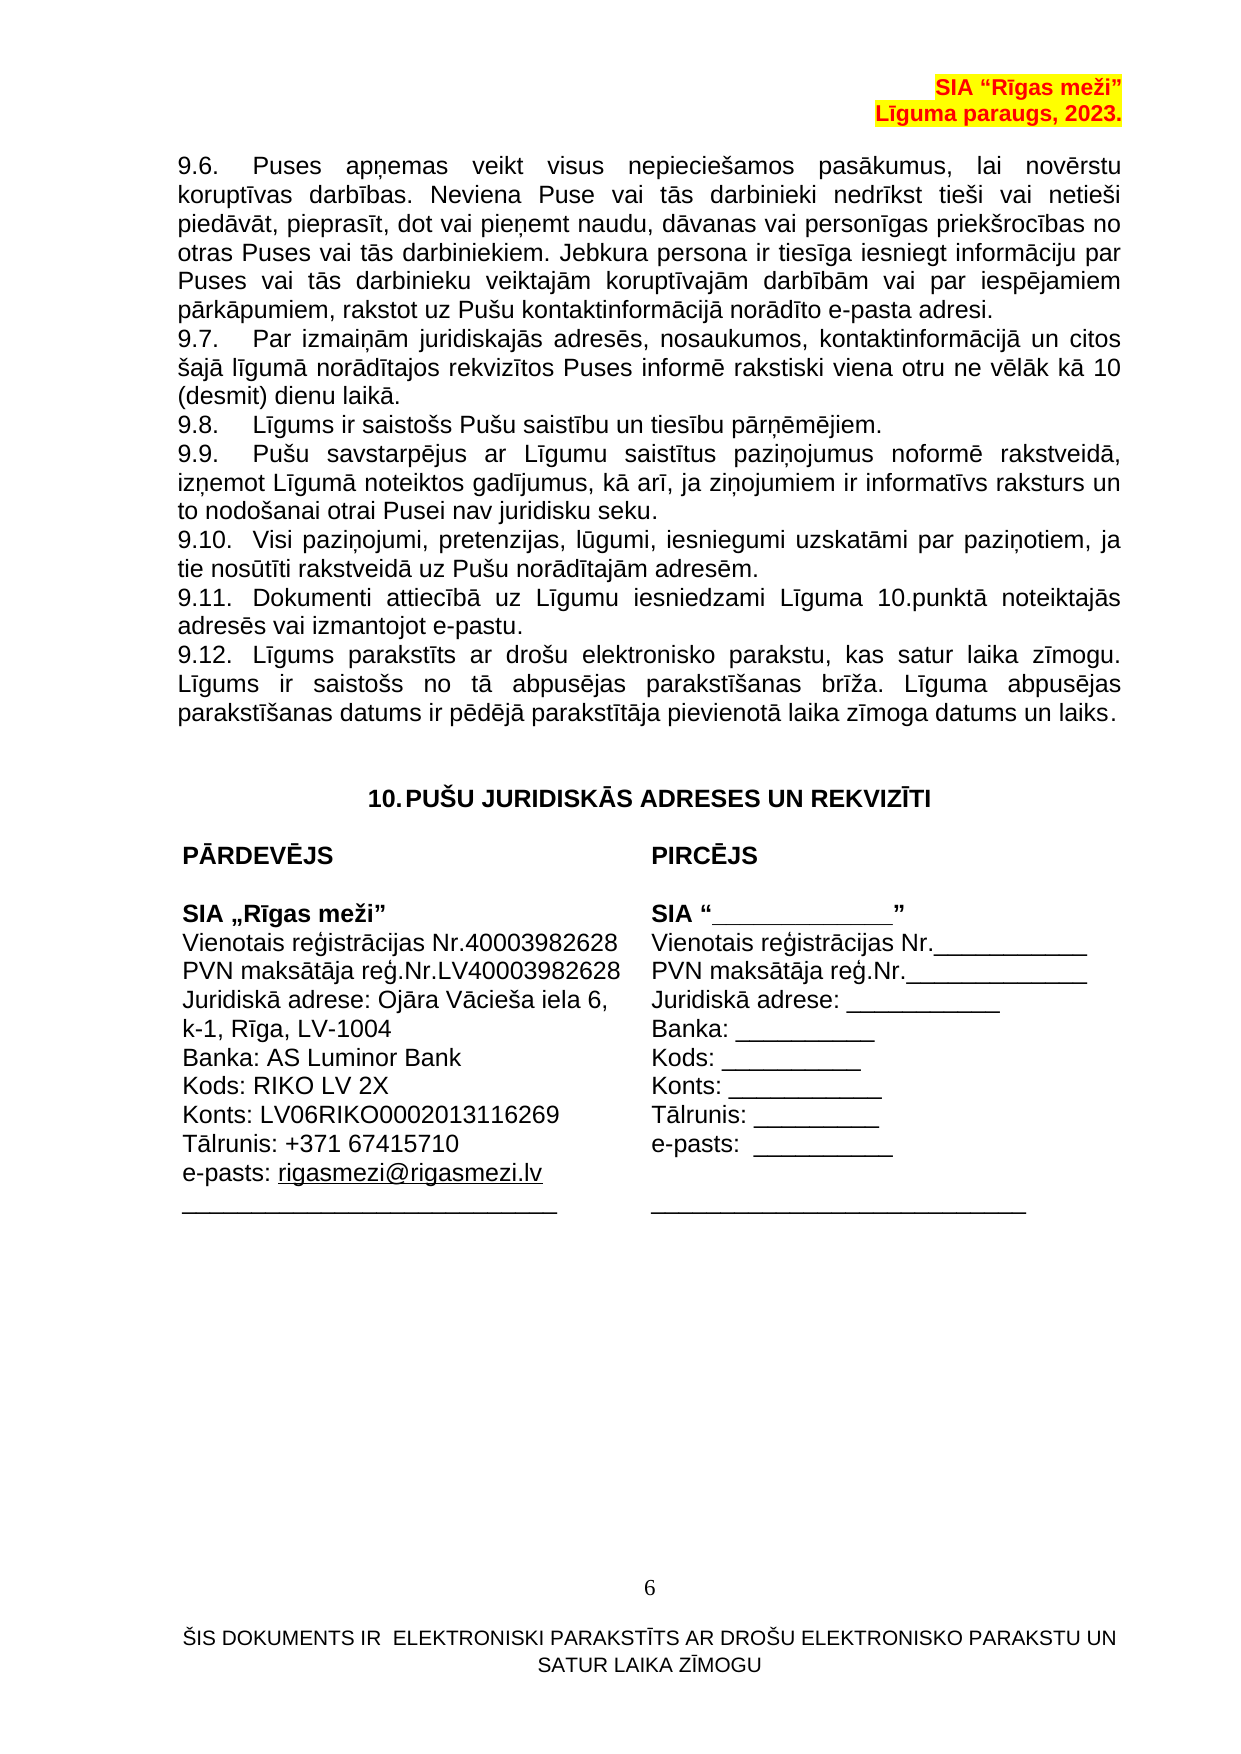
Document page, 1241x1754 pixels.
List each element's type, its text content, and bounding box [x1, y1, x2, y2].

table_cell SIA “_____________” Vienotais reģistrācijas Nr.___________ PVN maksātāja reģ.Nr._____________ Juridiskā adrese: ___________ Banka: __________ Kods: __________ Konts: ___________ Tālrunis: _________ e-pasts: __________ [640, 899, 1129, 1186]
table_cell ___________________________ [640, 1186, 1129, 1303]
list Par izmaiņām juridiskajās adresēs, nosaukumos, kontaktinformācijā un citos šajā līgumā norādītajos rekvizītos Puses informē rakstiski viena otru ne vēlāk kā 10 (desmit) dienu laikā. [177, 324, 1122, 410]
table_cell SIA „Rīgas meži” Vienotais reģistrācijas Nr.40003982628 PVN maksātāja reģ.Nr.LV40003982628 Juridiskā adrese: Ojāra Vācieša iela 6, k-1, Rīga, LV-1004 Banka: AS Luminor Bank Kods: RIKO LV 2X Konts: LV06RIKO0002013116269 Tālrunis: +371 67415710 e-pasts: rigasmezi@rigasmezi.lv [171, 899, 640, 1186]
table_cell ___________________________ [171, 1186, 640, 1303]
list PUŠU JURIDISKĀS ADRESES UN REKVIZĪTI [177, 784, 1122, 812]
list Visi paziņojumi, pretenzijas, lūgumi, iesniegumi uzskatāmi par paziņotiem, ja tie nosūtīti rakstveidā uz Pušu norādītajām adresēm. [177, 525, 1122, 582]
list Puses apņemas veikt visus nepieciešamos pasākumus, lai novērstu koruptīvas darbības. Neviena Puse vai tās darbinieki nedrīkst tieši vai netieši piedāvāt, pieprasīt, dot vai pieņemt naudu, dāvanas vai personīgas priekšrocības no otras Puses vai tās darbiniekiem. Jebkura persona ir tiesīga iesniegt informāciju par Puses vai tās darbinieku veiktajām koruptīvajām darbībām vai par iespējamiem pārkāpumiem, rakstot uz Pušu kontaktinformācijā norādīto e-pasta adresi. [177, 151, 1122, 324]
list Līgums parakstīts ar drošu elektronisko parakstu, kas satur laika zīmogu. Līgums ir saistošs no tā abpusējas parakstīšanas brīža. Līguma abpusējas parakstīšanas datums ir pēdējā parakstītāja pievienotā laika zīmoga datums un laiks. [177, 640, 1122, 726]
list Pušu savstarpējus ar Līgumu saistītus paziņojumus noformē rakstveidā, izņemot Līgumā noteiktos gadījumus, kā arī, ja ziņojumiem ir informatīvs raksturs un to nodošanai otrai Pusei nav juridisku seku. [177, 439, 1122, 525]
list Līgums ir saistošs Pušu saistību un tiesību pārņēmējiem. [177, 410, 1122, 439]
table_header PIRCĒJS [640, 841, 1129, 899]
list Dokumenti attiecībā uz Līgumu iesniedzami Līguma 10.punktā noteiktajās adresēs vai izmantojot e-pastu. [177, 582, 1122, 640]
table_header pārdevējs [171, 841, 640, 899]
